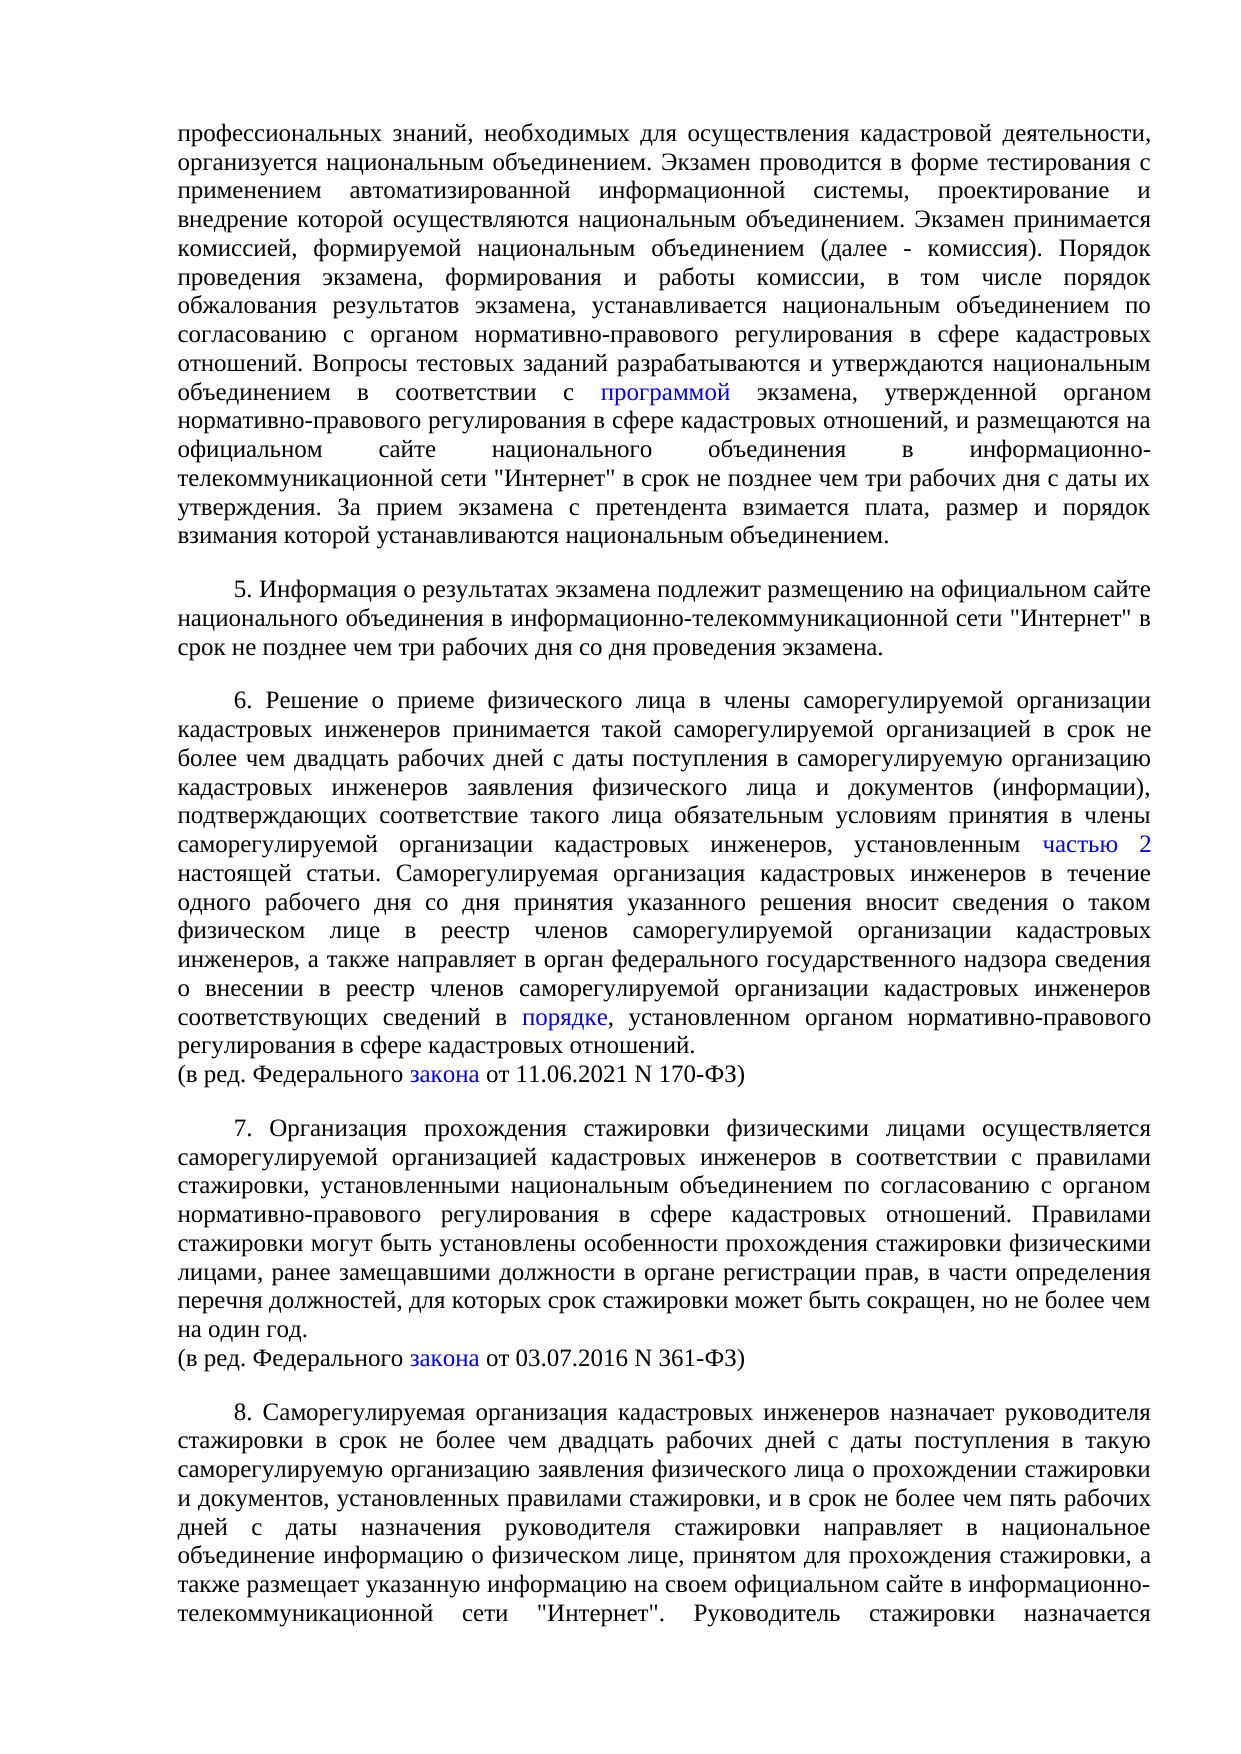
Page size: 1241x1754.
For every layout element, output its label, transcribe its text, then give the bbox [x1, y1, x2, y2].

text (в ред. Федерального закона от 11.06.2021 N 170-ФЗ) [177, 1059, 1152, 1088]
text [177, 118, 1152, 549]
text 7. Организация прохождения стажировки физическими лицами осуществляется саморегулируемой организацией кадастровых инженеров в соответствии с правилами стажировки, установленными национальным объединением по согласованию с органом нормативно-правового регулирования в сфере кадастровых отношений. Правилами стажировки могут быть установлены особенности прохождения стажировки физическими лицами, ранее замещавшими должности в органе регистрации прав, в части определения перечня должностей, для которых срок стажировки может быть сокращен, но не более чем на один год. [177, 1113, 1152, 1343]
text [177, 1397, 1152, 1627]
text 6. Решение о приеме физического лица в члены саморегулируемой организации кадастровых инженеров принимается такой саморегулируемой организацией в срок не более чем двадцать рабочих дней с даты поступления в саморегулируемую организацию кадастровых инженеров заявления физического лица и документов (информации), подтверждающих соответствие такого лица обязательным условиям принятия в члены саморегулируемой организации кадастровых инженеров, установленным частью 2 настоящей статьи. Саморегулируемая организация кадастровых инженеров в течение одного рабочего дня со дня принятия указанного решения вносит сведения о таком физическом лице в реестр членов саморегулируемой организации кадастровых инженеров, а также направляет в орган федерального государственного надзора сведения о внесении в реестр членов саморегулируемой организации кадастровых инженеров соответствующих сведений в порядке, установленном органом нормативно-правового регулирования в сфере кадастровых отношений. [177, 686, 1152, 1059]
text (в ред. Федерального закона от 03.07.2016 N 361-ФЗ) [177, 1343, 1152, 1372]
text 5. Информация о результатах экзамена подлежит размещению на официальном сайте национального объединения в информационно-телекоммуникационной сети "Интернет" в срок не позднее чем три рабочих дня со дня проведения экзамена. [177, 574, 1152, 661]
